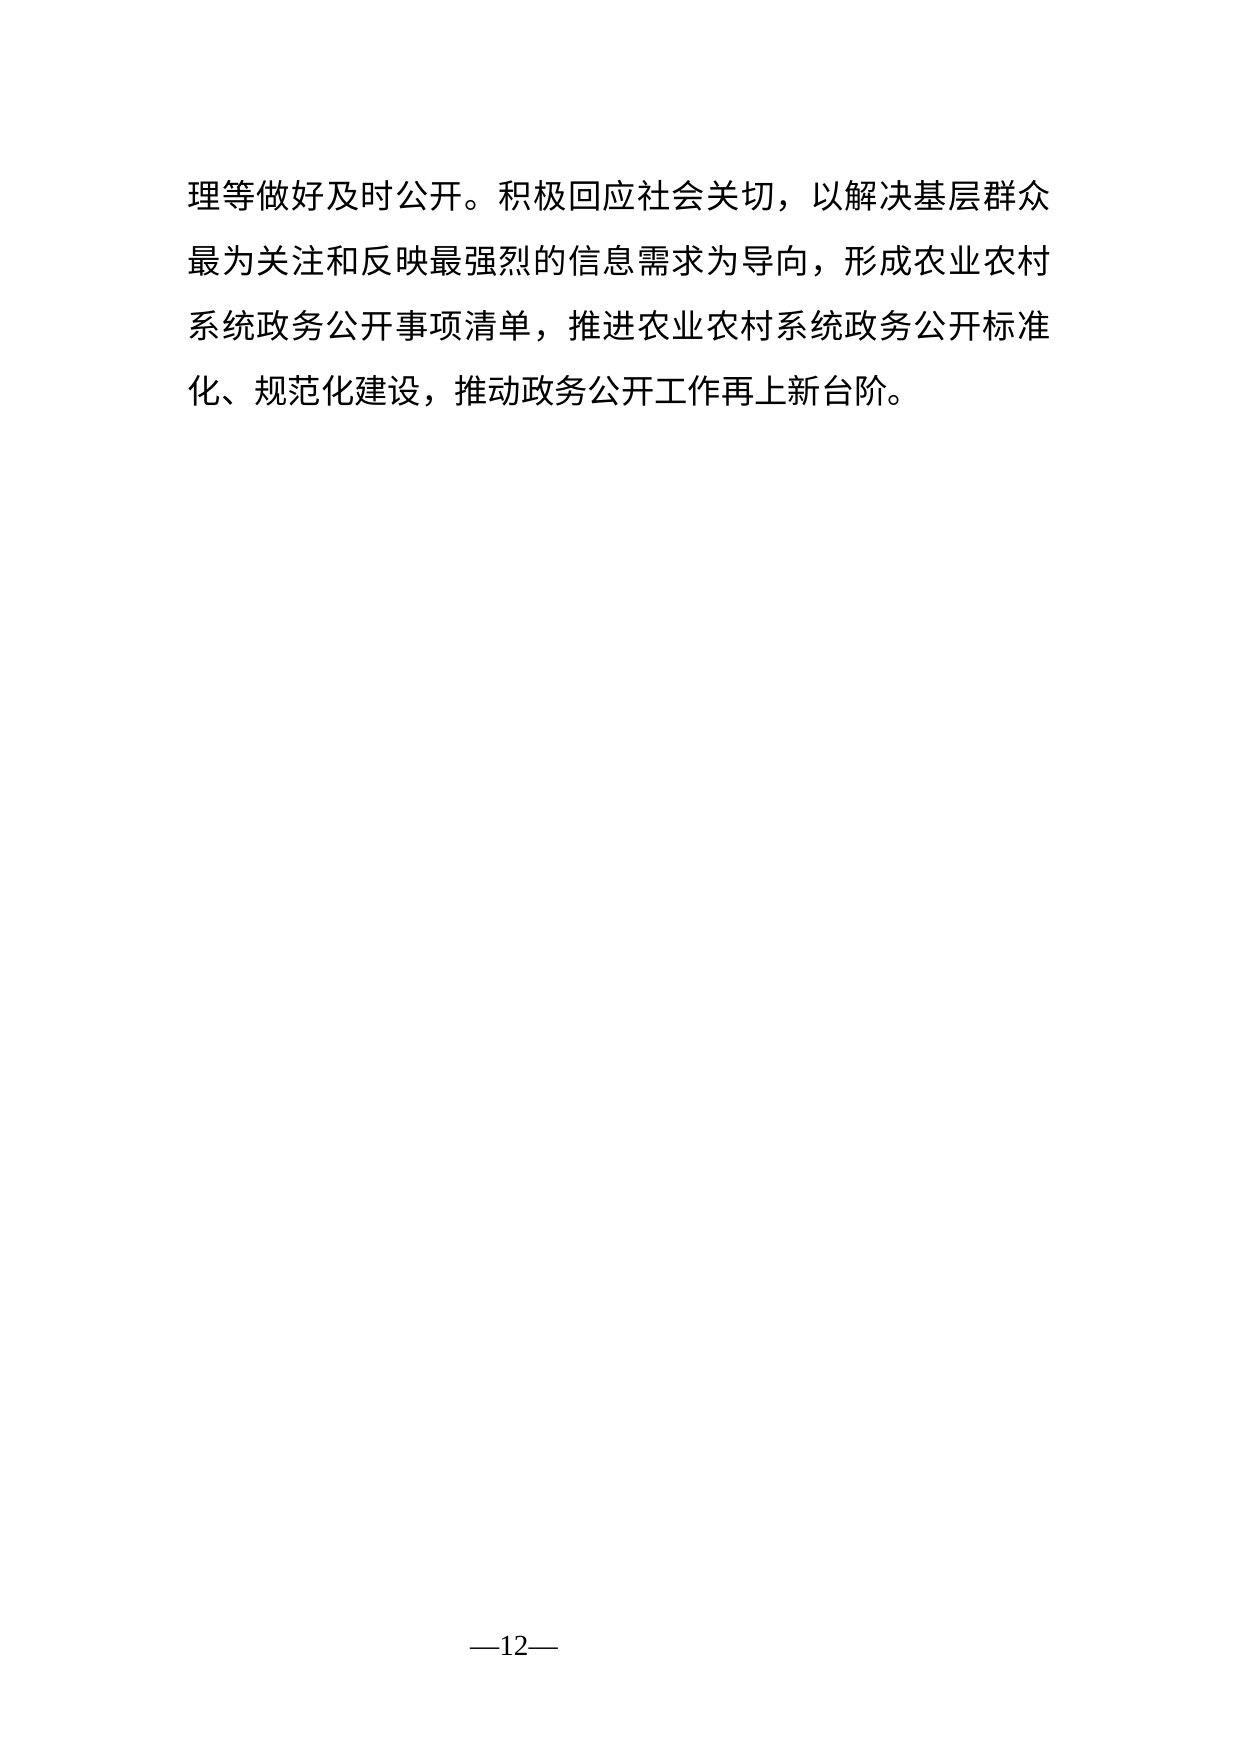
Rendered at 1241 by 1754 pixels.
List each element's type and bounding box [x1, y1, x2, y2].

text [187, 162, 1053, 422]
